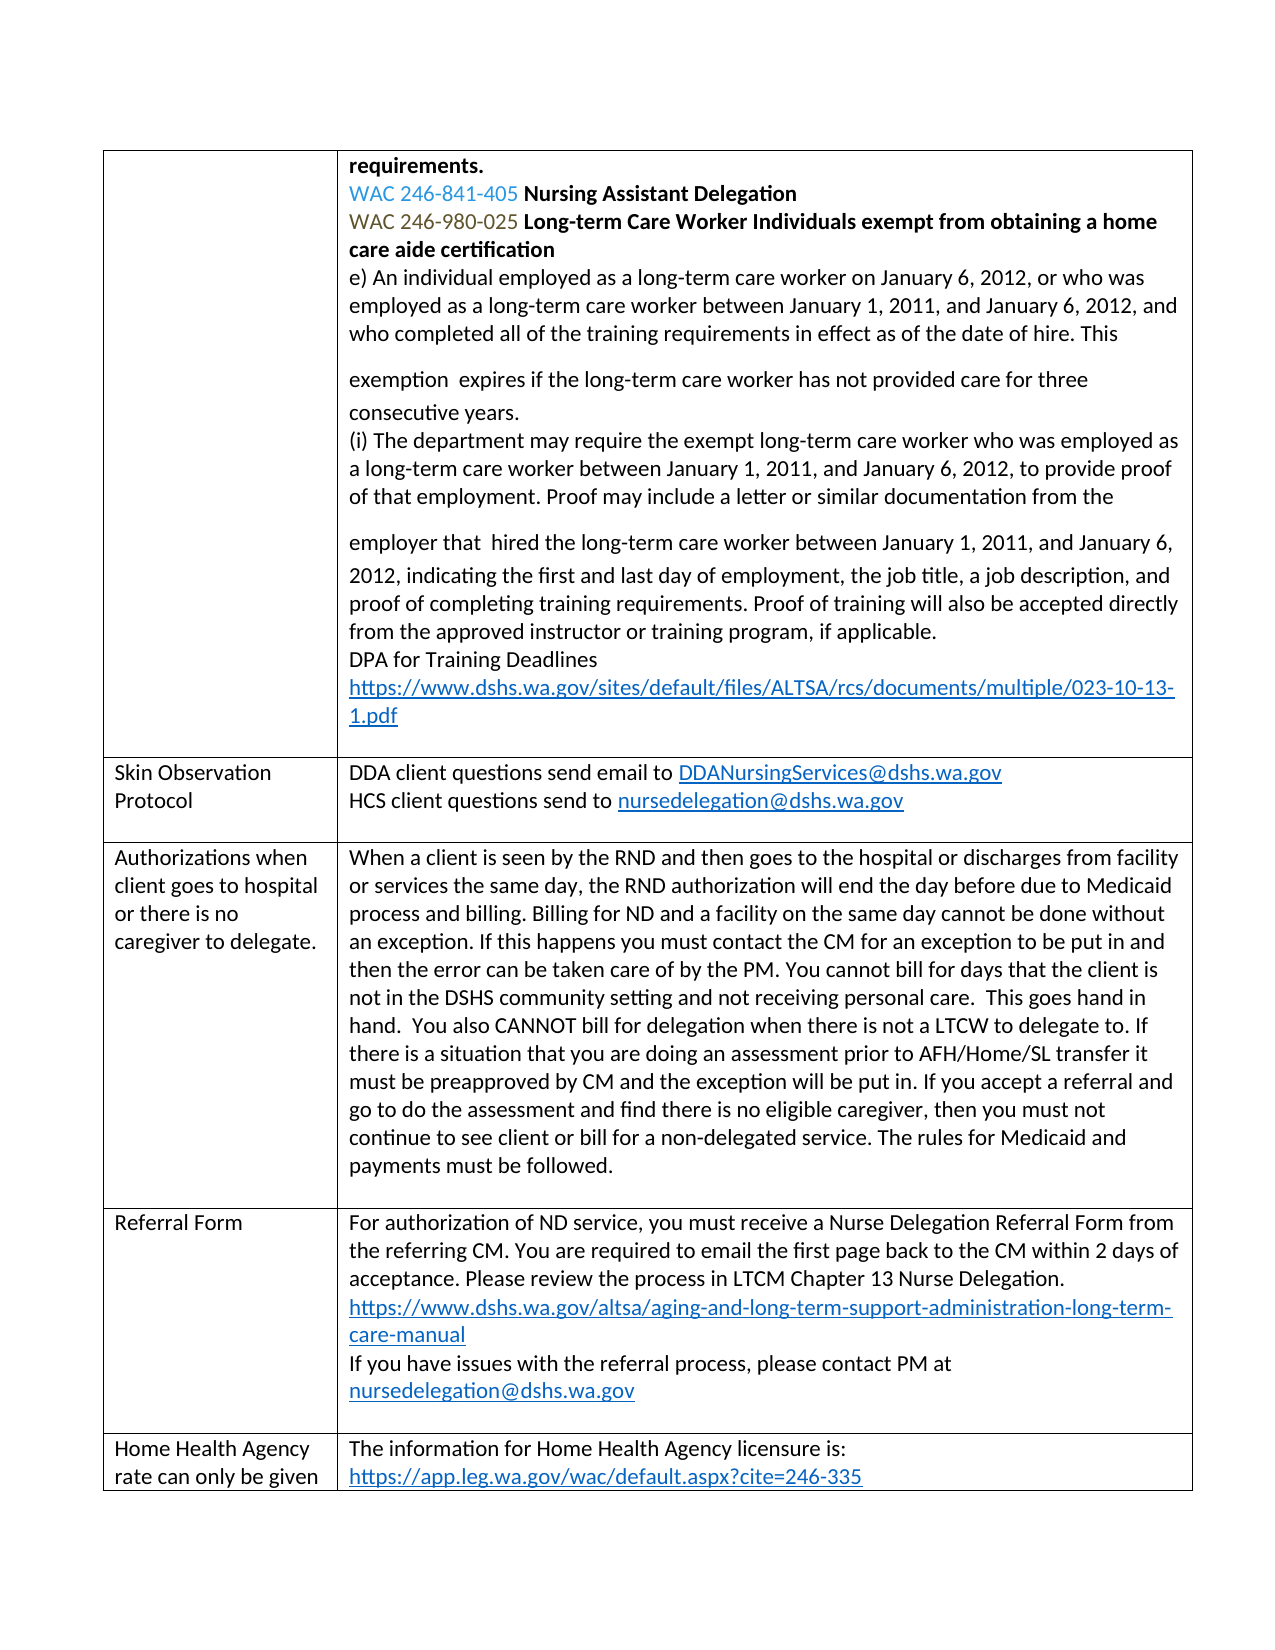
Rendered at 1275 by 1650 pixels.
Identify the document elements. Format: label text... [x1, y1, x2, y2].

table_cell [104, 151, 337, 757]
table_cell When a client is seen by the RND and then goes to the hospital or discharges from facility or services the same day, the RND authorization will end the day before due to Medicaid process and billing. Billing for ND and a facility on the same day cannot be done without an exception. If this happens you must contact the CM for an exception to be put in and then the error can be taken care of by the PM. You cannot bill for days that the client is not in the DSHS community setting and not receiving personal care. This goes hand in hand. You also CANNOT bill for delegation when there is not a LTCW to delegate to. If there is a situation that you are doing an assessment prior to AFH/Home/SL transfer it must be preapproved by CM and the exception will be put in. If you accept a referral and go to do the assessment and find there is no eligible caregiver, then you must not continue to see client or bill for a non-delegated service. The rules for Medicaid and payments must be followed. [338, 843, 1192, 1207]
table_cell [338, 1434, 1192, 1490]
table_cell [338, 151, 1192, 757]
table_cell DDA client questions send email to DDANursingServices@dshs.wa.gov HCS client questions send to nursedelegation@dshs.wa.gov [338, 758, 1192, 842]
table_cell Authorizations when client goes to hospital or there is no caregiver to delegate. [104, 843, 337, 1207]
table_cell Skin Observation Protocol [104, 758, 337, 842]
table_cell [104, 1434, 337, 1490]
table_cell For authorization of ND service, you must receive a Nurse Delegation Referral Form from the referring CM. You are required to email the first page back to the CM within 2 days of acceptance. Please review the process in LTCM Chapter 13 Nurse Delegation. https://www.dshs.wa.gov/altsa/aging-and-long-term-support-administration-long-term-care-manual If you have issues with the referral process, please contact PM at nursedelegation@dshs.wa.gov [338, 1209, 1192, 1433]
table_cell Referral Form [104, 1209, 337, 1433]
